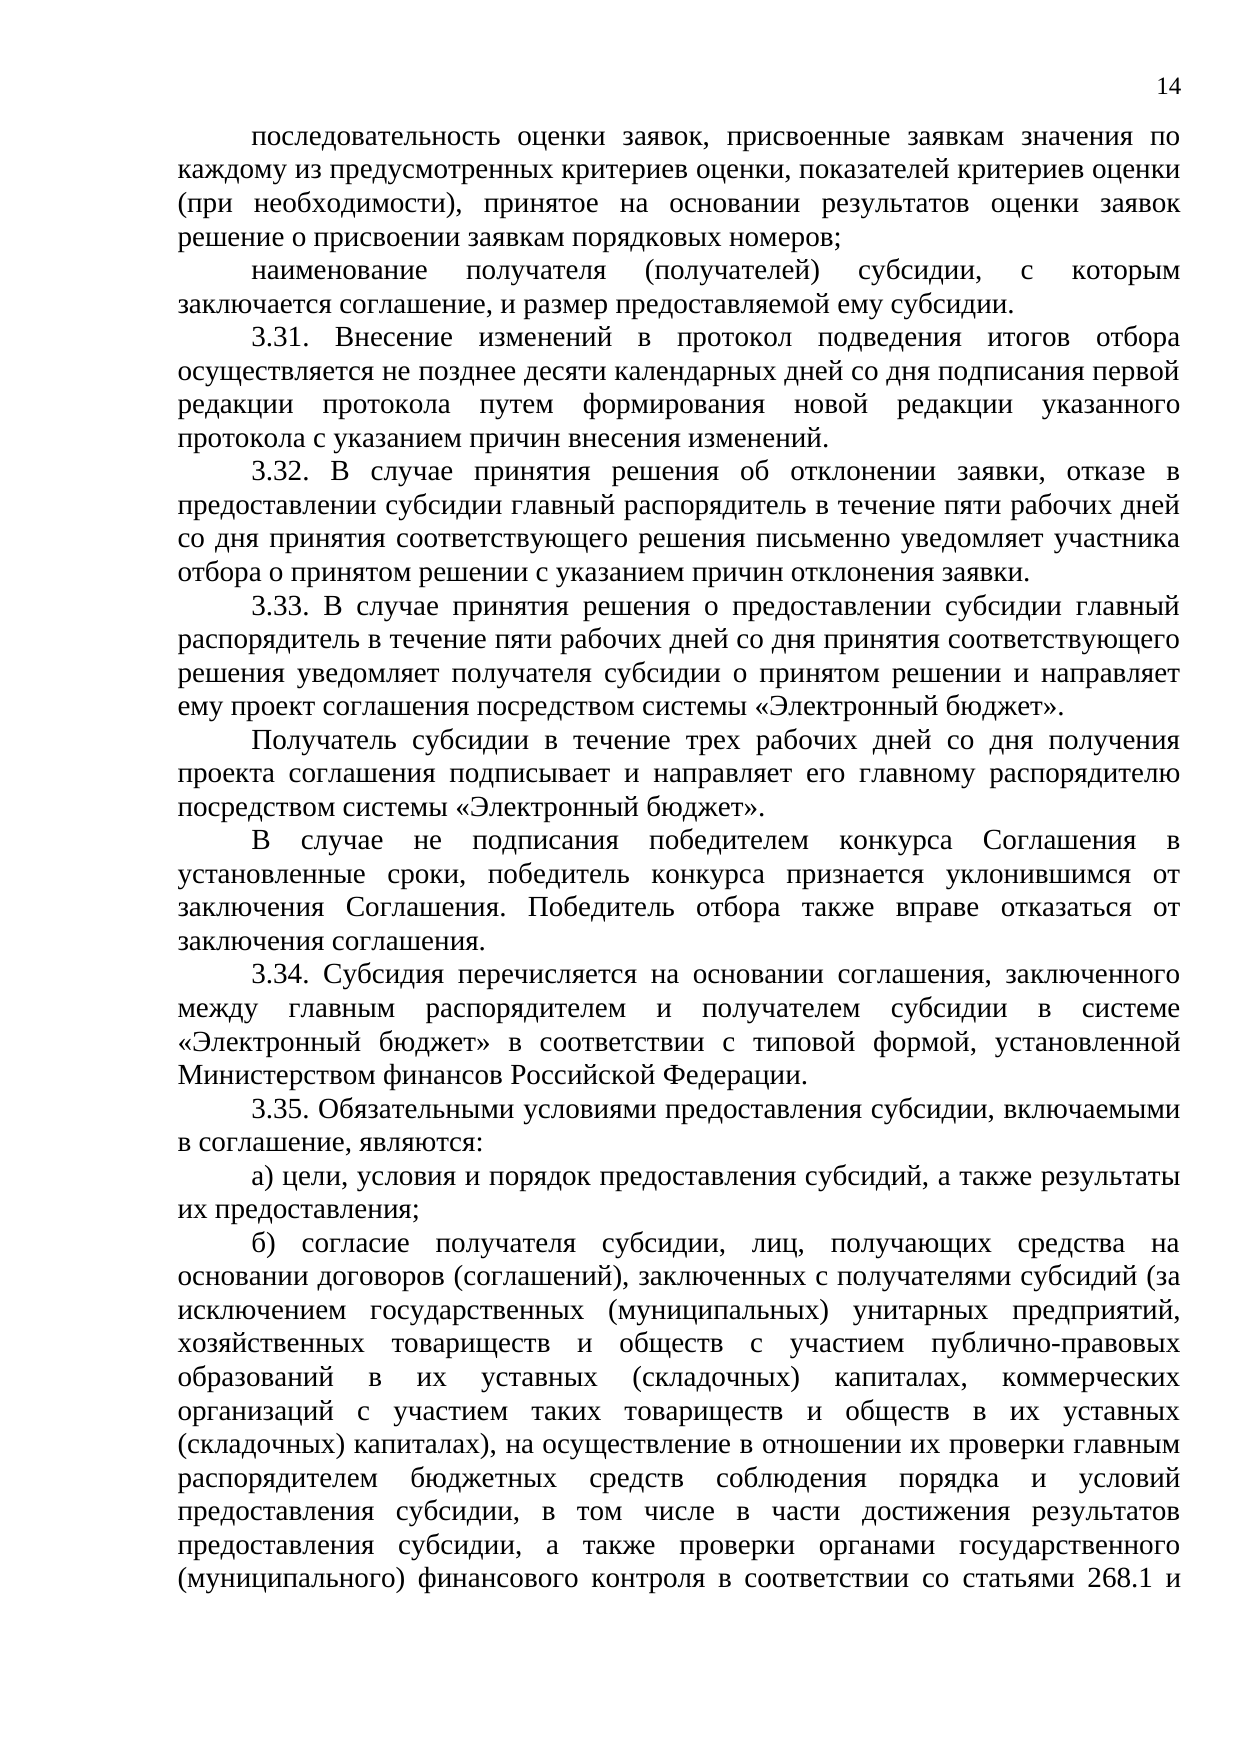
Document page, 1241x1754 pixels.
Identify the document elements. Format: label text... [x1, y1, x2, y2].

text В случае не подписания победителем конкурса Соглашения в установленные сроки, победитель конкурса признается уклонившимся от заключения Соглашения. Победитель отбора также вправе отказаться от заключения соглашения. [177, 822, 1181, 957]
text 3.32. В случае принятия решения об отклонении заявки, отказе в предоставлении субсидии главный распорядитель в течение пяти рабочих дней со дня принятия соответствующего решения письменно уведомляет участника отбора о принятом решении с указанием причин отклонения заявки. [177, 453, 1181, 588]
text 3.34. Субсидия перечисляется на основании соглашения, заключенного между главным распорядителем и получателем субсидии в системе «Электронный бюджет» в соответствии с типовой формой, установленной Министерством финансов Российской Федерации. [177, 957, 1181, 1091]
text а) цели, условия и порядок предоставления субсидий, а также результаты их предоставления; [177, 1158, 1181, 1225]
text 3.35. Обязательными условиями предоставления субсидии, включаемыми в соглашение, являются: [177, 1091, 1181, 1158]
text наименование получателя (получателей) субсидии, с которым заключается соглашение, и размер предоставляемой ему субсидии. [177, 252, 1181, 319]
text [177, 1225, 1181, 1594]
text последовательность оценки заявок, присвоенные заявкам значения по каждому из предусмотренных критериев оценки, показателей критериев оценки (при необходимости), принятое на основании результатов оценки заявок решение о присвоении заявкам порядковых номеров; [177, 118, 1181, 252]
text 3.31. Внесение изменений в протокол подведения итогов отбора осуществляется не позднее десяти календарных дней со дня подписания первой редакции протокола путем формирования новой редакции указанного протокола с указанием причин внесения изменений. [177, 319, 1181, 453]
text Получатель субсидии в течение трех рабочих дней со дня получения проекта соглашения подписывает и направляет его главному распорядителю посредством системы «Электронный бюджет». [177, 722, 1181, 822]
text 3.33. В случае принятия решения о предоставлении субсидии главный распорядитель в течение пяти рабочих дней со дня принятия соответствующего решения уведомляет получателя субсидии о принятом решении и направляет ему проект соглашения посредством системы «Электронный бюджет». [177, 588, 1181, 722]
